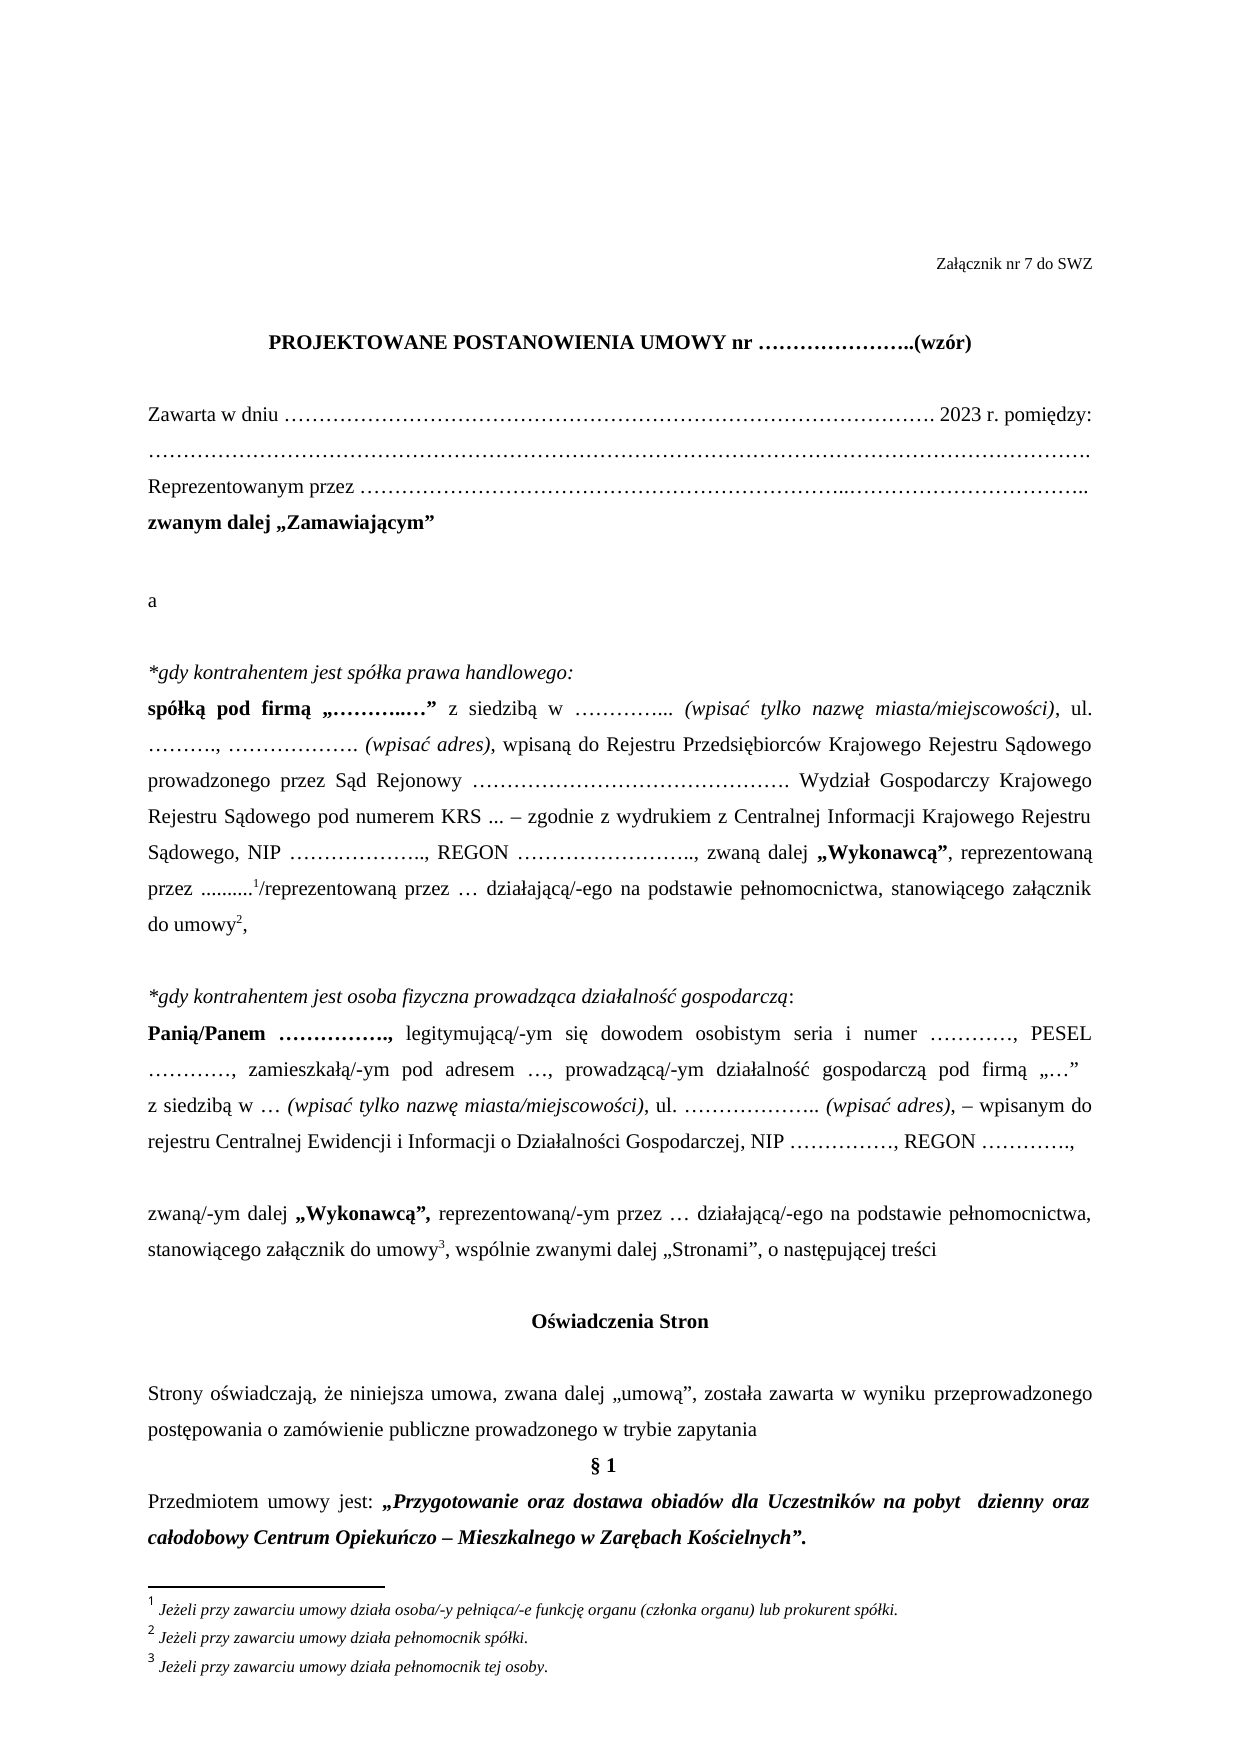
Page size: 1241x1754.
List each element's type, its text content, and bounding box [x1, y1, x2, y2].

text spółką pod firmą „………..…” z siedzibą w …………... (wpisać tylko nazwę miasta/miejscowości), ul. ………., ………………. (wpisać adres), wpisaną do Rejestru Przedsiębiorców Krajowego Rejestru Sądowego prowadzonego przez Sąd Rejonowy ………………………………………. Wydział Gospodarczy Krajowego Rejestru Sądowego pod numerem KRS ... – zgodnie z wydrukiem z Centralnej Informacji Krajowego Rejestru Sądowego, NIP ……………….., REGON …………………….., zwaną dalej „Wykonawcą”, reprezentowaną przez ........../reprezentowaną przez … działającą/-ego na podstawie pełnomocnictwa, stanowiącego załącznik do umowy, [148, 696, 1092, 936]
text Oświadczenia Stron [148, 1309, 1092, 1333]
text a [148, 588, 1092, 612]
text ………………………………………………………………………………………………………………………. [148, 438, 1092, 462]
text § 1 [516, 1453, 1092, 1477]
text zwanym dalej „Zamawiającym” [148, 510, 1092, 534]
text *gdy kontrahentem jest spółka prawa handlowego: [148, 660, 1092, 684]
text Strony oświadczają, że niniejsza umowa, zwana dalej „umową”, została zawarta w wyniku przeprowadzonego postępowania o zamówienie publiczne prowadzonego w trybie zapytania [148, 1381, 1092, 1441]
text Panią/Panem ……………., legitymującą/-ym się dowodem osobistym seria i numer …………, PESEL …………, zamieszkałą/-ym pod adresem …, prowadzącą/-ym działalność gospodarczą pod firmą „…” z siedzibą w … (wpisać tylko nazwę miasta/miejscowości), ul. ……………….. (wpisać adres), – wpisanym do rejestru Centralnej Ewidencji i Informacji o Działalności Gospodarczej, NIP ……………, REGON …………., [148, 1020, 1092, 1153]
text Zawarta w dniu …………………………………………………………………………………. 2023 r. pomiędzy: [148, 402, 1092, 426]
text PROJEKTOWANE POSTANOWIENIA UMOWY nr …………………..(wzór) [148, 330, 1092, 354]
text Reprezentowanym przez ……………………………………………………………..…………………………….. [148, 474, 1092, 498]
text *gdy kontrahentem jest osoba fizyczna prowadząca działalność gospodarczą: [148, 984, 1092, 1008]
text zwaną/-ym dalej „Wykonawcą”, reprezentowaną/-ym przez … działającą/-ego na podstawie pełnomocnictwa, stanowiącego załącznik do umowy, wspólnie zwanymi dalej „Stronami”, o następującej treści [148, 1201, 1092, 1261]
text Załącznik nr 7 do SWZ [148, 254, 1092, 273]
text Przedmiotem umowy jest: „Przygotowanie oraz dostawa obiadów dla Uczestników na pobyt dzienny oraz całodobowy Centrum Opiekuńczo – Mieszkalnego w Zarębach Kościelnych”. [148, 1489, 1092, 1549]
